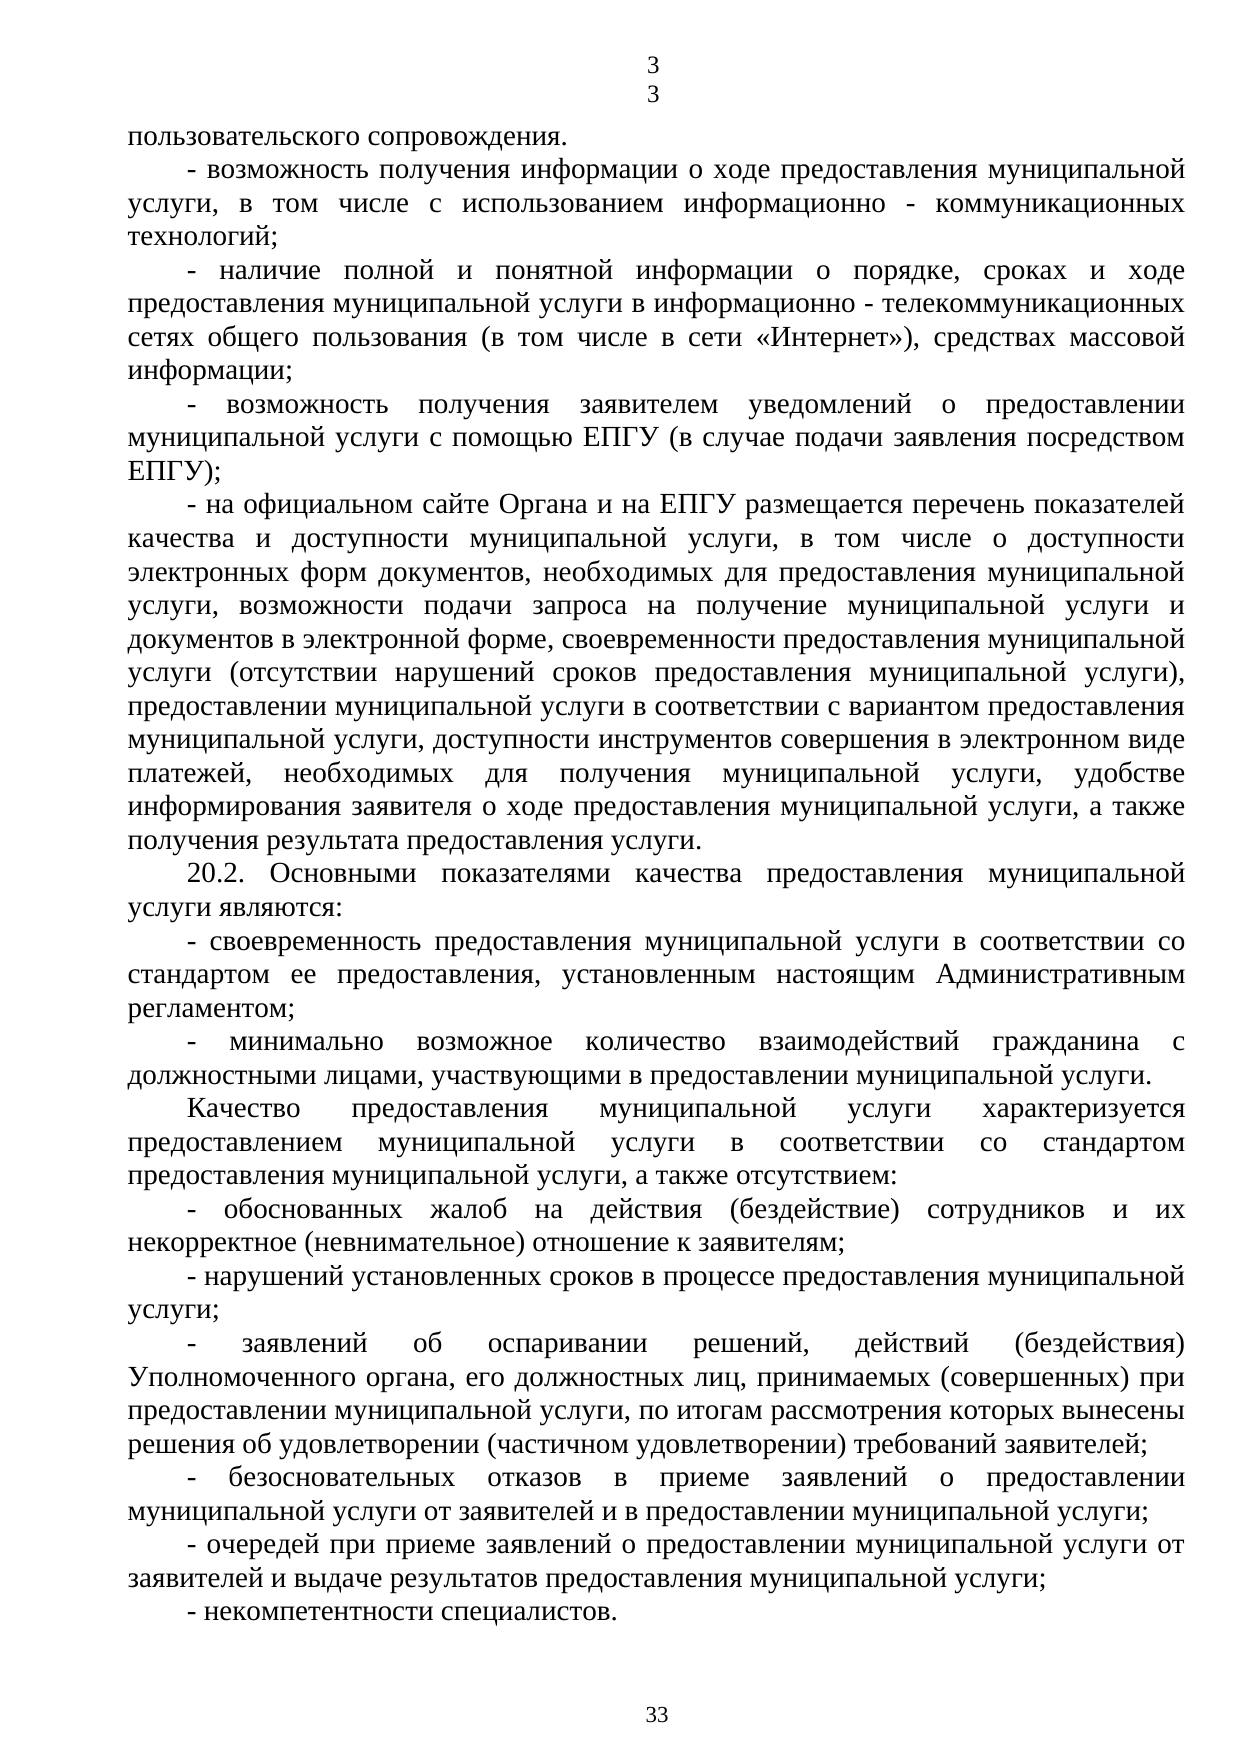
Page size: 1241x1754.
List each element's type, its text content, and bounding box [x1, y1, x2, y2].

text - на официальном сайте Органа и на ЕПГУ размещается перечень показателей качества и доступности муниципальной услуги, в том числе о доступности электронных форм документов, необходимых для предоставления муниципальной услуги, возможности подачи запроса на получение муниципальной услуги и документов в электронной форме, своевременности предоставления муниципальной услуги (отсутствии нарушений сроков предоставления муниципальной услуги), предоставлении муниципальной услуги в соответствии с вариантом предоставления муниципальной услуги, доступности инструментов совершения в электронном виде платежей, необходимых для получения муниципальной услуги, удобстве информирования заявителя о ходе предоставления муниципальной услуги, а также получения результата предоставления услуги. [127, 487, 1186, 856]
text - возможность получения информации о ходе предоставления муниципальной услуги, в том числе с использованием информационно - коммуникационных технологий; [127, 151, 1186, 252]
text - своевременность предоставления муниципальной услуги в соответствии со стандартом ее предоставления, установленным настоящим Административным регламентом; [127, 923, 1186, 1023]
text - обоснованных жалоб на действия (бездействие) сотрудников и их некорректное (невнимательное) отношение к заявителям; [127, 1191, 1186, 1258]
text - возможность получения заявителем уведомлений о предоставлении муниципальной услуги с помощью ЕПГУ (в случае подачи заявления посредством ЕПГУ); [127, 386, 1186, 487]
text - заявлений об оспаривании решений, действий (бездействия) Уполномоченного органа, его должностных лиц, принимаемых (совершенных) при предоставлении муниципальной услуги, по итогам рассмотрения которых вынесены решения об удовлетворении (частичном удовлетворении) требований заявителей; [127, 1325, 1186, 1459]
text 20.2. Основными показателями качества предоставления муниципальной услуги являются: [127, 856, 1186, 923]
text Качество предоставления муниципальной услуги характеризуется предоставлением муниципальной услуги в соответствии со стандартом предоставления муниципальной услуги, а также отсутствием: [127, 1090, 1186, 1191]
text - наличие полной и понятной информации о порядке, сроках и ходе предоставления муниципальной услуги в информационно - телекоммуникационных сетях общего пользования (в том числе в сети «Интернет»), средствах массовой информации; [127, 252, 1186, 386]
text - очередей при приеме заявлений о предоставлении муниципальной услуги от заявителей и выдаче результатов предоставления муниципальной услуги; [127, 1526, 1186, 1593]
text - некомпетентности специалистов. [127, 1593, 1186, 1627]
text - нарушений установленных сроков в процессе предоставления муниципальной услуги; [127, 1258, 1186, 1325]
text - минимально возможное количество взаимодействий гражданина с должностными лицами, участвующими в предоставлении муниципальной услуги. [127, 1023, 1186, 1090]
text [127, 118, 1186, 151]
text - безосновательных отказов в приеме заявлений о предоставлении муниципальной услуги от заявителей и в предоставлении муниципальной услуги; [127, 1459, 1186, 1526]
